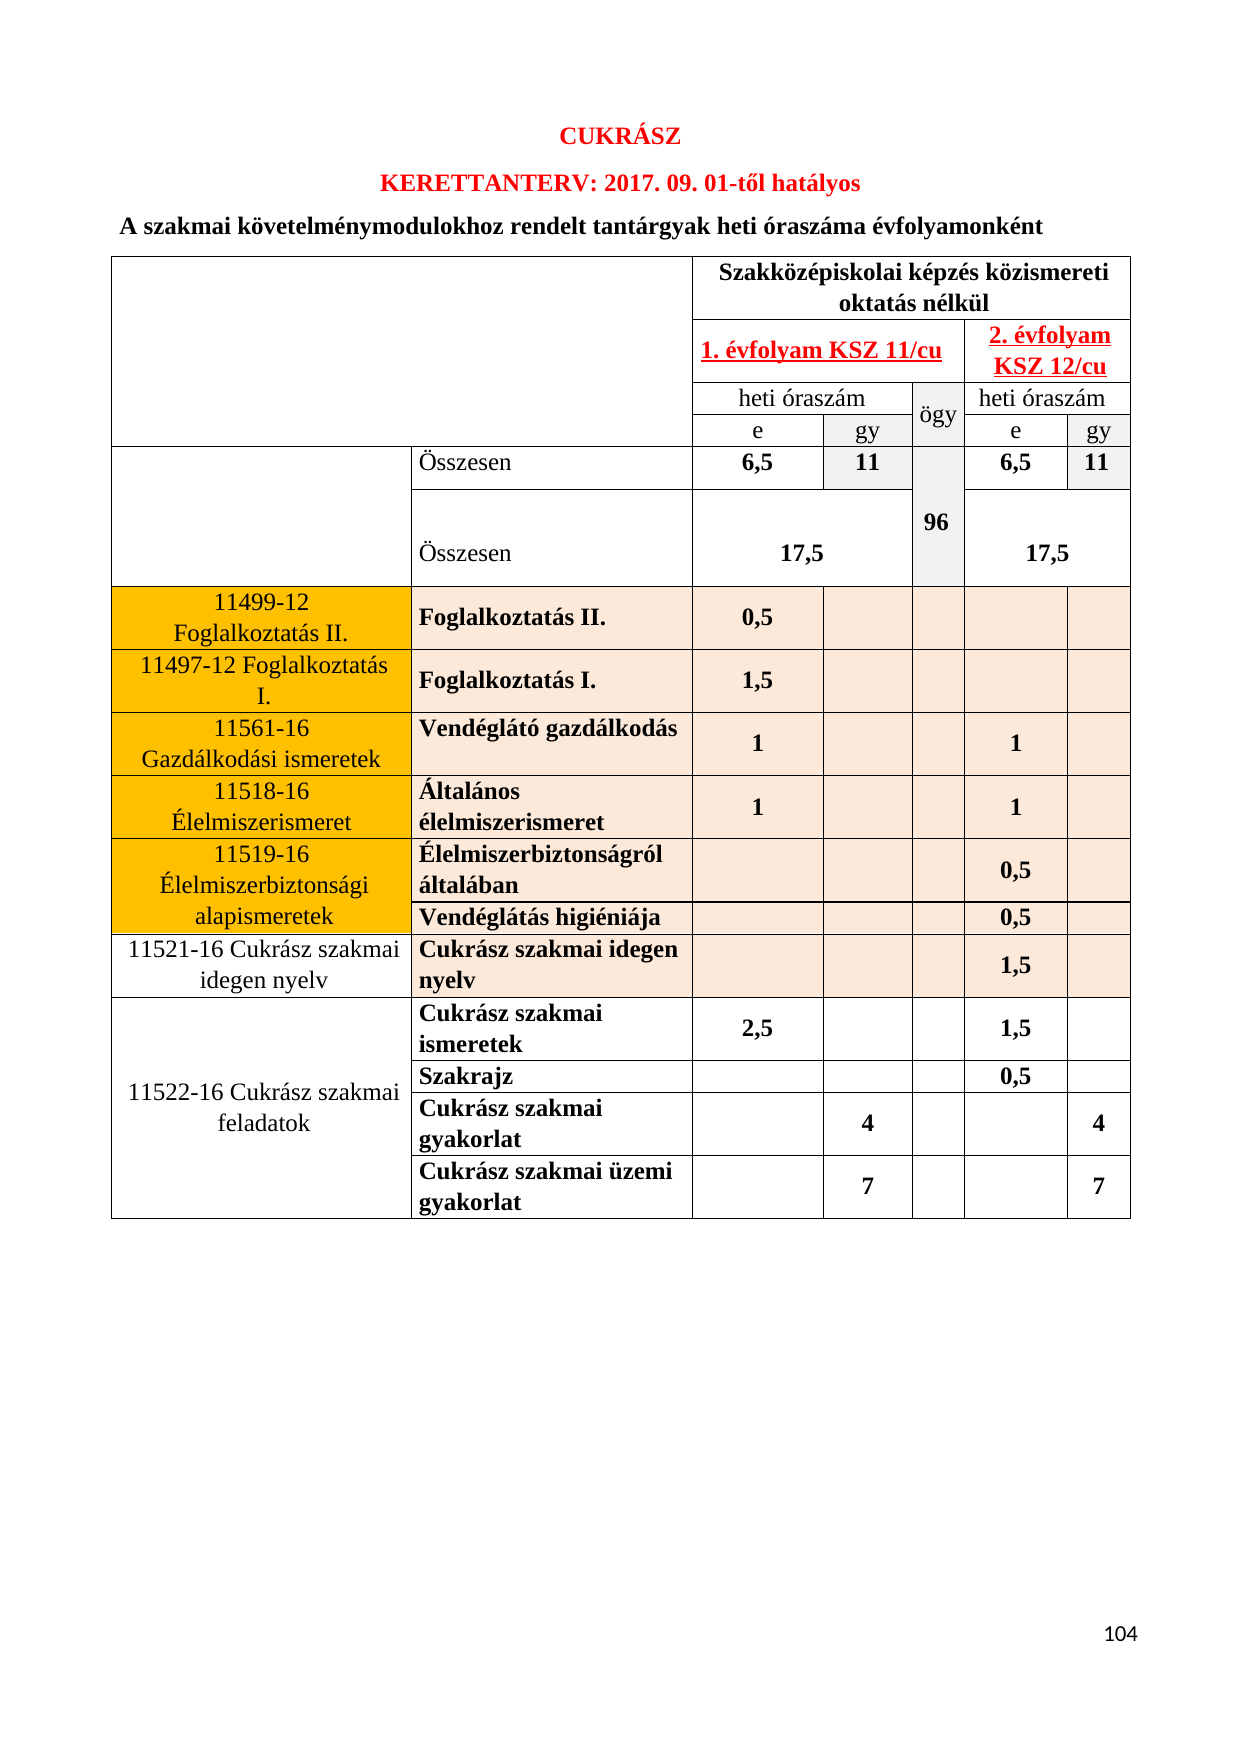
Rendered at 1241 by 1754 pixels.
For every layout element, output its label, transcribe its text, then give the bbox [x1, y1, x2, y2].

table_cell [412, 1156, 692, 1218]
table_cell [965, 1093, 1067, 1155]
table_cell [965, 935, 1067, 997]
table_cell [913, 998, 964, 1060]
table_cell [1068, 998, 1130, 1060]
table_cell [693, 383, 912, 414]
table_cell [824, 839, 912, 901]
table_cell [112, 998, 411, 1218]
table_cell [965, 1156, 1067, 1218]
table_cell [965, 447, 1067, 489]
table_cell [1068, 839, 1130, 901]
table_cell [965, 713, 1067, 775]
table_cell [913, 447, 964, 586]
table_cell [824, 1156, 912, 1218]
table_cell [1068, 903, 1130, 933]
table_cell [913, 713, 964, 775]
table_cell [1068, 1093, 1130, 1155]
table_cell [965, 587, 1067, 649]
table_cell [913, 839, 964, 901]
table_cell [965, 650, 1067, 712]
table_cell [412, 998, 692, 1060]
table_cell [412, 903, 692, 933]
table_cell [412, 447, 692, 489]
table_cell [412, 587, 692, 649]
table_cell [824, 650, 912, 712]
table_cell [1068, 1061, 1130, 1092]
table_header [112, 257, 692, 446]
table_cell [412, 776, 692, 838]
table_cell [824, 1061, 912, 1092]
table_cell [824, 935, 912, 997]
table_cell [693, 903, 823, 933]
subtitle A szakmai követelménymodulokhoz rendelt tantárgyak heti óraszáma évfolyamonként [119, 211, 1123, 240]
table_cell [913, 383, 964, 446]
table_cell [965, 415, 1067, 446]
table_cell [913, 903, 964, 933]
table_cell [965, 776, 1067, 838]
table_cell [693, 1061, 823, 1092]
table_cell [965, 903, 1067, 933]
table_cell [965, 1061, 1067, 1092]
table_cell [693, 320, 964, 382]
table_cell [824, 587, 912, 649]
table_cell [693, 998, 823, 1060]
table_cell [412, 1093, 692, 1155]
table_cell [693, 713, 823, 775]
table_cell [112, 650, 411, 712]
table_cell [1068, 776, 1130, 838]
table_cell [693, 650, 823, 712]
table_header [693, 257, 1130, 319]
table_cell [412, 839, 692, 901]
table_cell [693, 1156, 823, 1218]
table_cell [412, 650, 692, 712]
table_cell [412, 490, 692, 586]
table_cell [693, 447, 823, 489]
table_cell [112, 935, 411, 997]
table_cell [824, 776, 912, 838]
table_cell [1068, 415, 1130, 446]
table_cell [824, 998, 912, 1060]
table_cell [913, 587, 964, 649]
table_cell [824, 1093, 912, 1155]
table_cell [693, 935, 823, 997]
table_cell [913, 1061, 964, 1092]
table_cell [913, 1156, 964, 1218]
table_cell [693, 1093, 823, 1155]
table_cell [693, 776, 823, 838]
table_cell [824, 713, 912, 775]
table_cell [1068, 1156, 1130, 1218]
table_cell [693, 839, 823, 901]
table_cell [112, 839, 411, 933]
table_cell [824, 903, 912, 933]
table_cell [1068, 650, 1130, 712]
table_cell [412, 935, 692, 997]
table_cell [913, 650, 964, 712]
text KERETTANTERV: 2017. 09. 01-től hatályos [120, 168, 1121, 197]
text CUKRÁSZ [120, 121, 1121, 150]
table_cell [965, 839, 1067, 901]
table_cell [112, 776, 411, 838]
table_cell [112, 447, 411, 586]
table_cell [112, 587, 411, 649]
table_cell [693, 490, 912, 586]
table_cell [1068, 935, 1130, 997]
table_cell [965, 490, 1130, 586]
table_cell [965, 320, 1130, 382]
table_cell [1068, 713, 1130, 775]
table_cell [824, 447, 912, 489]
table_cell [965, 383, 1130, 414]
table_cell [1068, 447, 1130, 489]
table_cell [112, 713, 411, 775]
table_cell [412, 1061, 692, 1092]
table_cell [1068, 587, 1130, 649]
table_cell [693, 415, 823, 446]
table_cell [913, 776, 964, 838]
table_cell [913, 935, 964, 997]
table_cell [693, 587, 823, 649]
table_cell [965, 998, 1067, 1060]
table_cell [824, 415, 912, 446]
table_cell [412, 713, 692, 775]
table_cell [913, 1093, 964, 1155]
